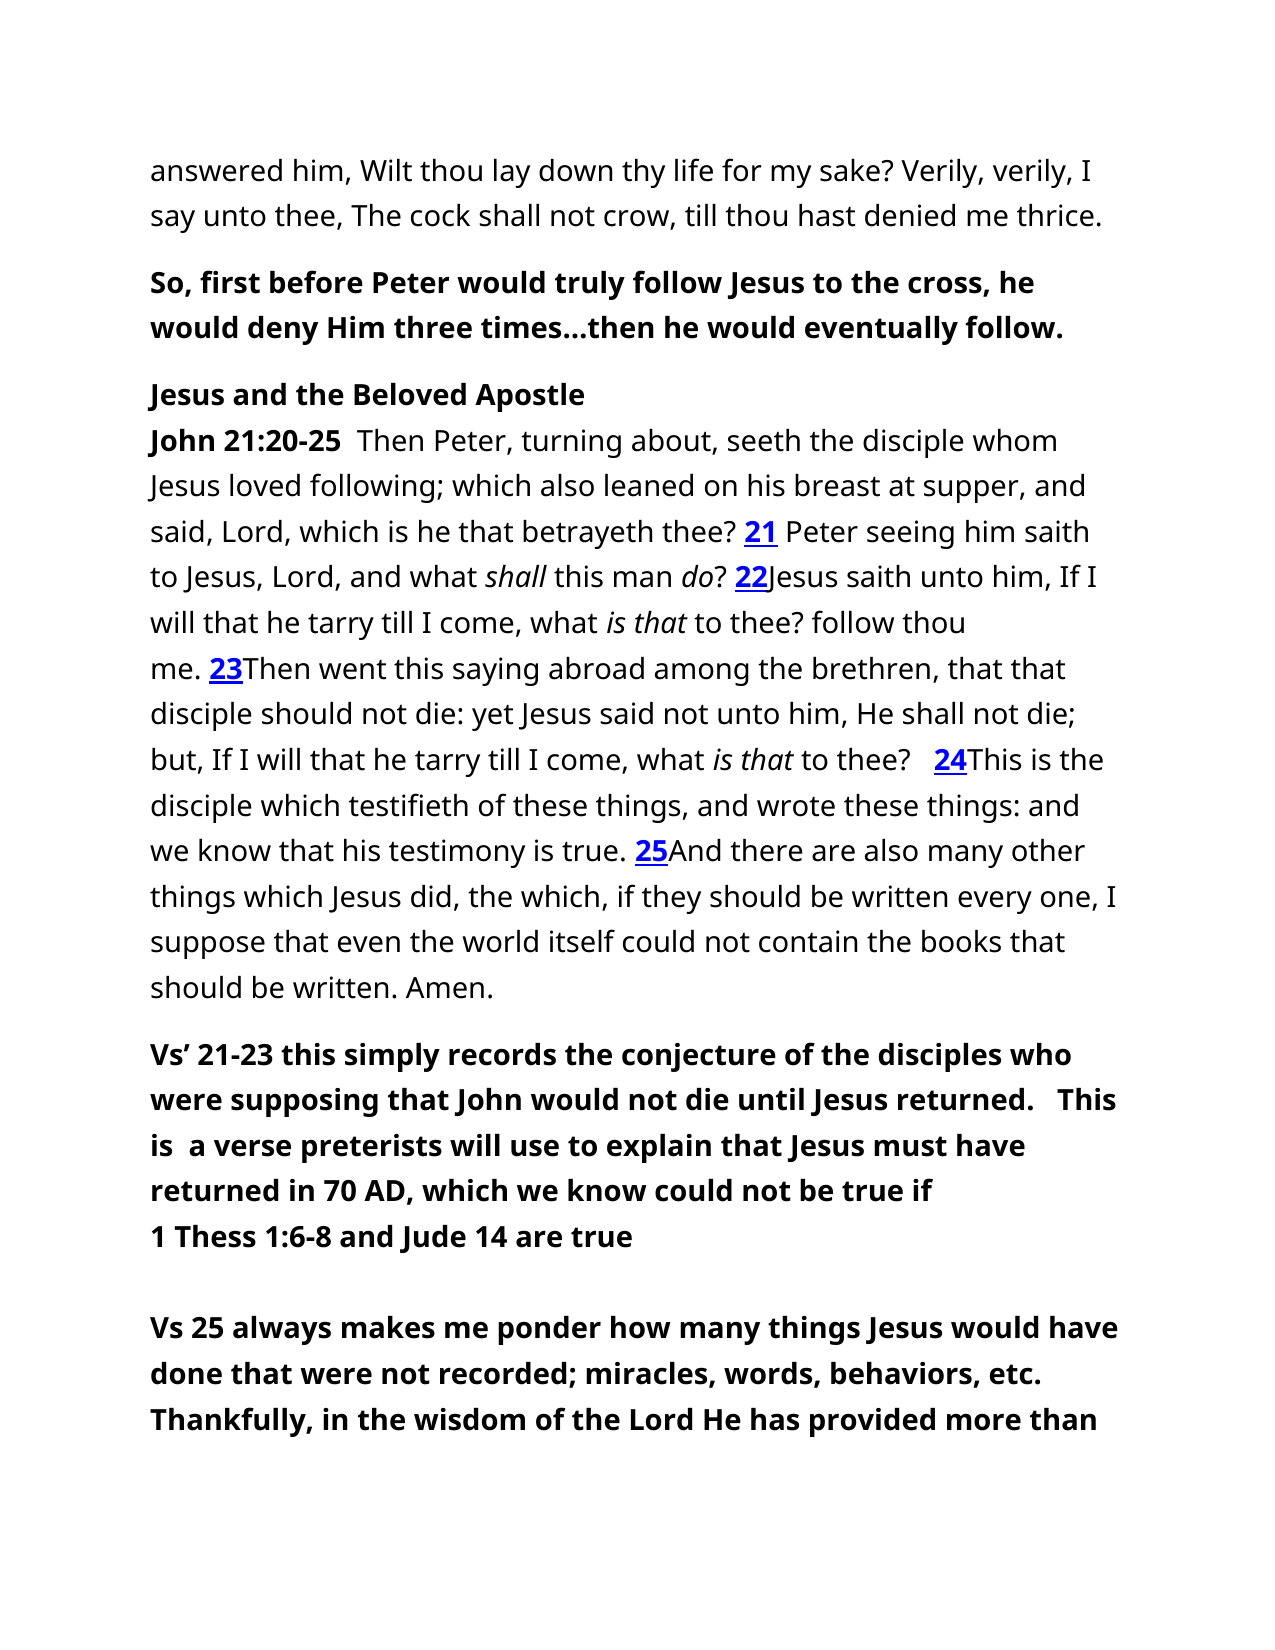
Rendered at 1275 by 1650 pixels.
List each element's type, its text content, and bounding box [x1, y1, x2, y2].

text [150, 1034, 1125, 1438]
text So, first before Peter would truly follow Jesus to the cross, he would deny Him three times…then he would eventually follow. [150, 262, 1125, 347]
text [150, 150, 1125, 235]
text Jesus and the Beloved Apostle John 21:20-25 Then Peter, turning about, seeth the disciple whom Jesus loved following; which also leaned on his breast at supper, and said, Lord, which is he that betrayeth thee? 21 Peter seeing him saith to Jesus, Lord, and what shall this man do? 22Jesus saith unto him, If I will that he tarry till I come, what is that to thee? follow thou me. 23Then went this saying abroad among the brethren, that that disciple should not die: yet Jesus said not unto him, He shall not die; but, If I will that he tarry till I come, what is that to thee? 24This is the disciple which testifieth of these things, and wrote these things: and we know that his testimony is true. 25And there are also many other things which Jesus did, the which, if they should be written every one, I suppose that even the world itself could not contain the books that should be written. Amen. [150, 374, 1125, 1007]
